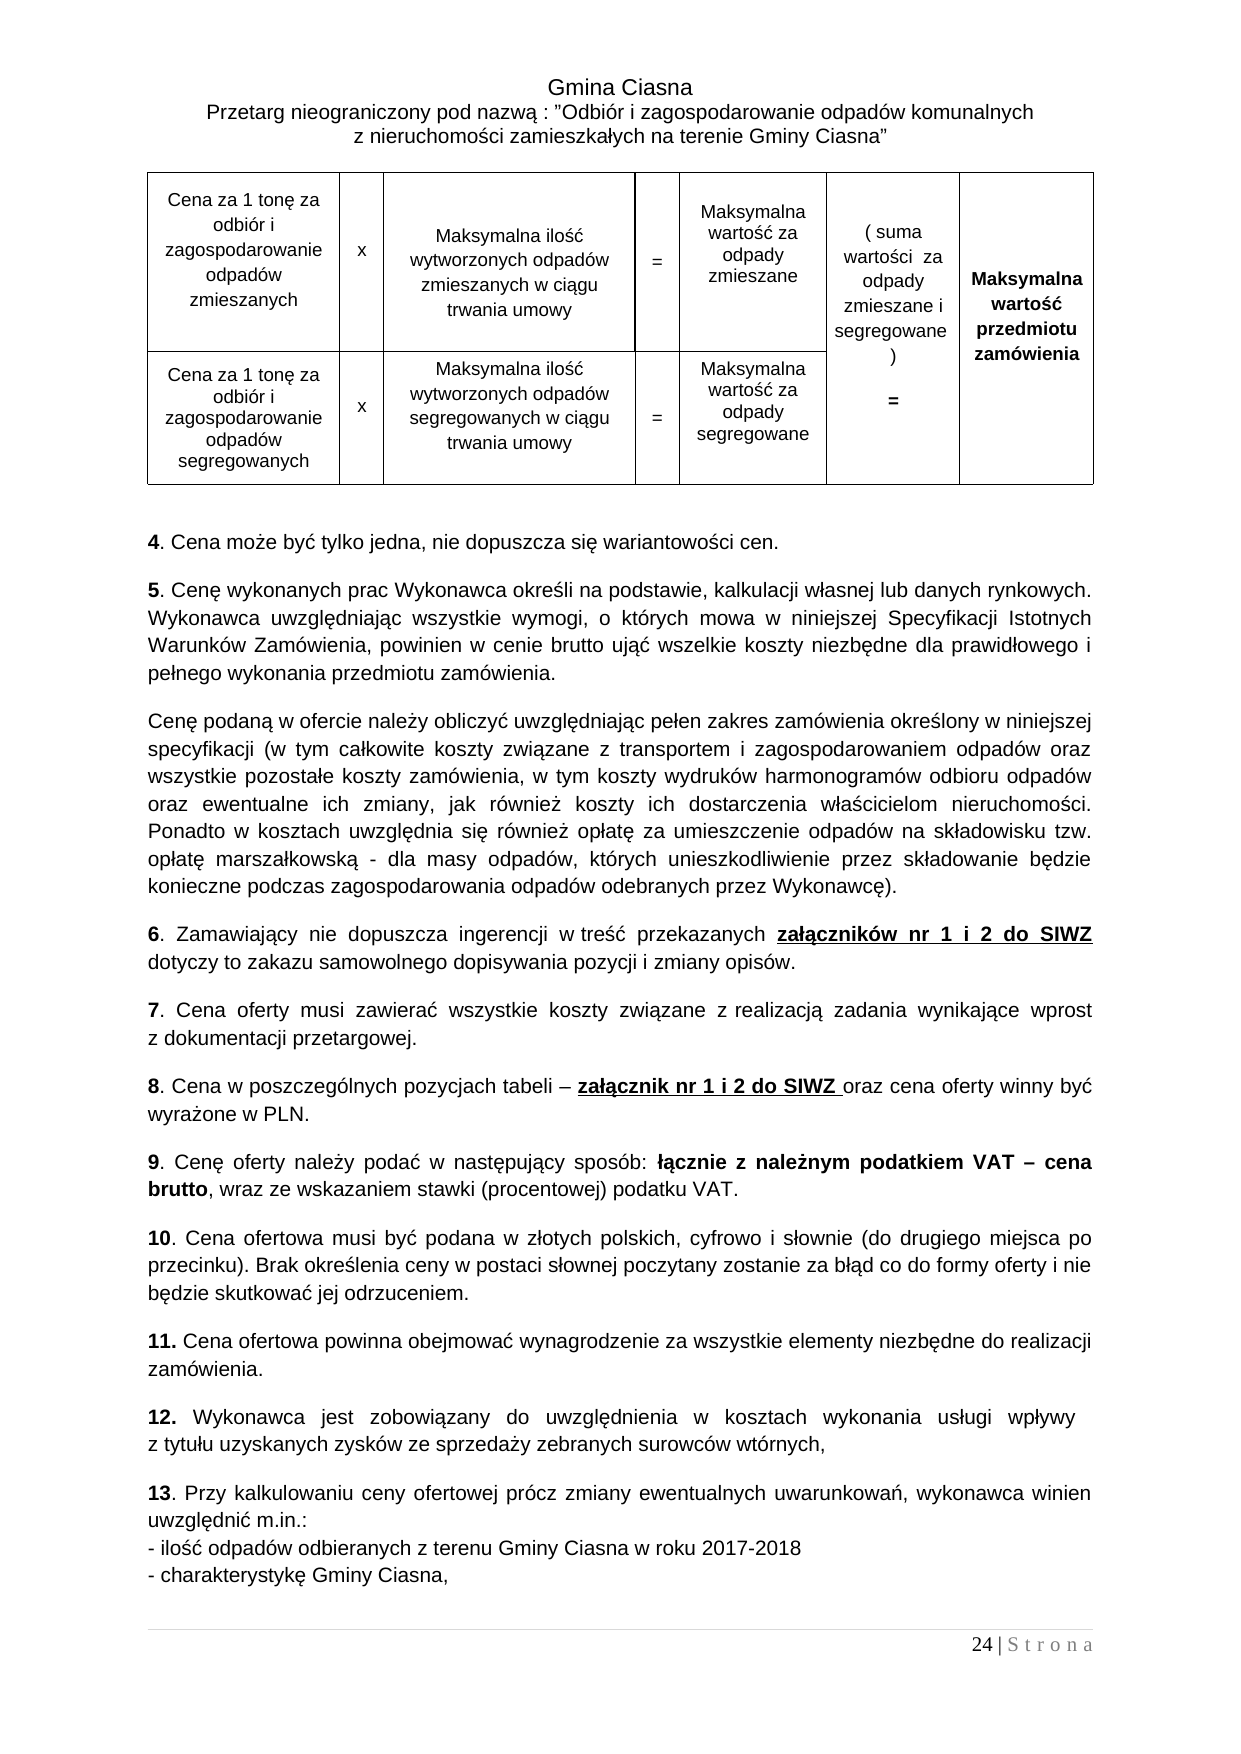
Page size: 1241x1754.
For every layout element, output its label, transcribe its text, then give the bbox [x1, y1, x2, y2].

table_cell = [636, 352, 679, 484]
table_header = [636, 173, 679, 351]
text 7. Cena oferty musi zawierać wszystkie koszty związane z realizacją zadania wynikające wprost z dokumentacji przetargowej. [148, 998, 1093, 1049]
text 8. Cena w poszczególnych pozycjach tabeli – załącznik nr 1 i 2 do SIWZ oraz cena oferty winny być wyrażone w PLN. [148, 1074, 1093, 1125]
text 12. Wykonawca jest zobowiązany do uwzględnienia w kosztach wykonania usługi wpływy z tytułu uzyskanych zysków ze sprzedaży zebranych surowców wtórnych, [148, 1405, 1093, 1456]
text 10. Cena ofertowa musi być podana w złotych polskich, cyfrowo i słownie (do drugiego miejsca po przecinku). Brak określenia ceny w postaci słownej poczytany zostanie za błąd co do formy oferty i nie będzie skutkować jej odrzuceniem. [148, 1226, 1093, 1304]
table_cell Cena za 1 tonę za odbiór i zagospodarowanie odpadów segregowanych [148, 352, 339, 484]
text 5. Cenę wykonanych prac Wykonawca określi na podstawie, kalkulacji własnej lub danych rynkowych. Wykonawca uwzględniając wszystkie wymogi, o których mowa w niniejszej Specyfikacji Istotnych Warunków Zamówienia, powinien w cenie brutto ująć wszelkie koszty niezbędne dla prawidłowego i pełnego wykonania przedmiotu zamówienia. [148, 578, 1093, 684]
table_header x [340, 173, 383, 351]
table_cell x [340, 352, 383, 484]
text - ilość odpadów odbieranych z terenu Gminy Ciasna w roku 2017-2018 [148, 1536, 1093, 1559]
table_header Maksymalna ilość wytworzonych odpadów zmieszanych w ciągu trwania umowy [384, 173, 634, 351]
table_cell Maksymalna wartość za odpady segregowane [680, 352, 826, 484]
text 6. Zamawiający nie dopuszcza ingerencji w treść przekazanych załączników nr 1 i 2 do SIWZ dotyczy to zakazu samowolnego dopisywania pozycji i zmiany opisów. [148, 922, 1093, 974]
text 4. Cena może być tylko jedna, nie dopuszcza się wariantowości cen. [148, 530, 1093, 554]
text 9. Cenę oferty należy podać w następujący sposób: łącznie z należnym podatkiem VAT – cena brutto, wraz ze wskazaniem stawki (procentowej) podatku VAT. [148, 1150, 1093, 1201]
table_cell Maksymalna ilość wytworzonych odpadów segregowanych w ciągu trwania umowy [384, 352, 635, 484]
text 11. Cena ofertowa powinna obejmować wynagrodzenie za wszystkie elementy niezbędne do realizacji zamówienia. [148, 1329, 1093, 1380]
table_header Maksymalna wartość przedmiotu zamówienia [960, 173, 1093, 484]
table_header Cena za 1 tonę za odbiór i zagospodarowanie odpadów zmieszanych [148, 173, 339, 351]
table_header ( suma wartości za odpady zmieszane i segregowane ) = [827, 173, 959, 484]
text Cenę podaną w ofercie należy obliczyć uwzględniając pełen zakres zamówienia określony w niniejszej specyfikacji (w tym całkowite koszty związane z transportem i zagospodarowaniem odpadów oraz wszystkie pozostałe koszty zamówienia, w tym koszty wydruków harmonogramów odbioru odpadów oraz ewentualne ich zmiany, jak również koszty ich dostarczenia właścicielom nieruchomości. Ponadto w kosztach uwzględnia się również opłatę za umieszczenie odpadów na składowisku tzw. opłatę marszałkowską - dla masy odpadów, których unieszkodliwienie przez składowanie będzie konieczne podczas zagospodarowania odpadów odebranych przez Wykonawcę). [148, 709, 1093, 898]
text - charakterystykę Gminy Ciasna, [148, 1563, 1093, 1587]
table_header Maksymalna wartość za odpady zmieszane [680, 173, 826, 351]
text 13. Przy kalkulowaniu ceny ofertowej prócz zmiany ewentualnych uwarunkowań, wykonawca winien uwzględnić m.in.: [148, 1481, 1093, 1532]
